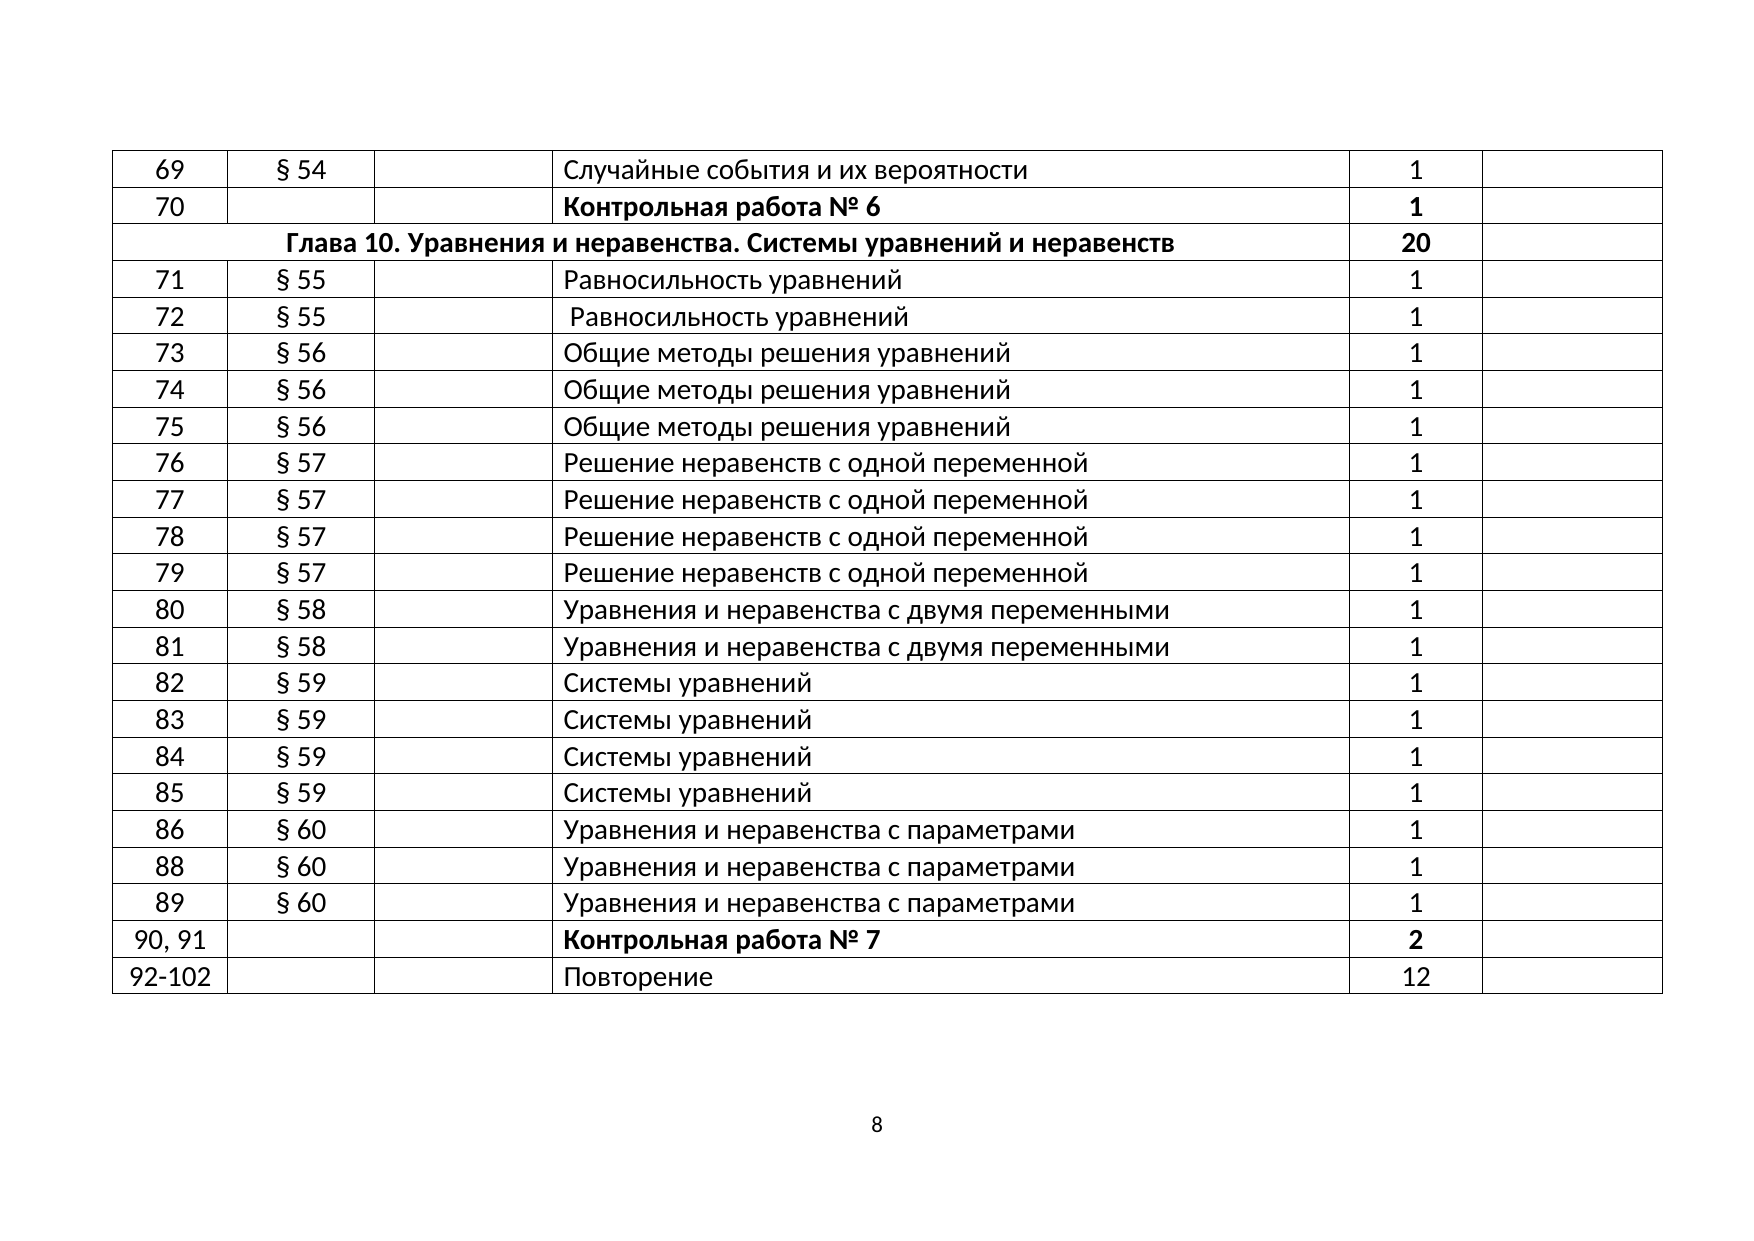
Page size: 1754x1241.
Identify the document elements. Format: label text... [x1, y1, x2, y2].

table_cell [375, 958, 552, 993]
table_cell 76 [113, 444, 227, 480]
table_cell 88 [113, 848, 227, 883]
table_cell [1483, 628, 1662, 663]
table_cell [375, 518, 552, 553]
table_cell 1 [1350, 298, 1482, 333]
table_cell [1483, 188, 1662, 223]
table_cell 1 [1350, 188, 1482, 223]
table_cell [228, 188, 374, 223]
table_cell [375, 151, 552, 187]
table_cell [1483, 261, 1662, 297]
table_cell [375, 701, 552, 737]
table_cell 73 [113, 334, 227, 370]
table_cell [1483, 774, 1662, 810]
table_cell [1483, 701, 1662, 737]
table_cell Общие методы решения уравнений [553, 408, 1349, 443]
table_cell 78 [113, 518, 227, 553]
table_cell 71 [113, 261, 227, 297]
table_cell 84 [113, 738, 227, 773]
table_cell 72 [113, 298, 227, 333]
table_cell § 57 [228, 518, 374, 553]
table_cell Общие методы решения уравнений [553, 334, 1349, 370]
table_cell § 58 [228, 591, 374, 627]
table_cell 1 [1350, 738, 1482, 773]
table_cell [1483, 554, 1662, 590]
table_cell [1483, 151, 1662, 187]
table_cell Уравнения и неравенства с параметрами [553, 884, 1349, 920]
table_cell § 59 [228, 774, 374, 810]
table_cell [375, 298, 552, 333]
table_cell [375, 591, 552, 627]
table_cell Равносильность уравнений [553, 298, 1349, 333]
table_cell 12 [1350, 958, 1482, 993]
table_cell [1483, 298, 1662, 333]
table_cell [1483, 481, 1662, 517]
table_cell [1483, 444, 1662, 480]
table_cell Уравнения и неравенства с параметрами [553, 811, 1349, 847]
table_cell 80 [113, 591, 227, 627]
table_cell Общие методы решения уравнений [553, 371, 1349, 407]
table_cell 1 [1350, 554, 1482, 590]
table_cell 2 [1350, 921, 1482, 957]
table_cell [1483, 591, 1662, 627]
table_cell 69 [113, 151, 227, 187]
table_cell § 59 [228, 701, 374, 737]
table_cell Уравнения и неравенства с двумя переменными [553, 628, 1349, 663]
table_cell Уравнения и неравенства с двумя переменными [553, 591, 1349, 627]
table_cell § 56 [228, 408, 374, 443]
table_cell 1 [1350, 848, 1482, 883]
table_cell [1483, 884, 1662, 920]
table_cell [375, 884, 552, 920]
table_cell 1 [1350, 701, 1482, 737]
table_cell 1 [1350, 371, 1482, 407]
table_cell Уравнения и неравенства с параметрами [553, 848, 1349, 883]
table_cell [375, 554, 552, 590]
table_cell [228, 958, 374, 993]
table_cell Системы уравнений [553, 701, 1349, 737]
table_cell [375, 334, 552, 370]
table_cell 1 [1350, 261, 1482, 297]
table_cell [375, 481, 552, 517]
table_cell 20 [1350, 224, 1482, 260]
table_cell 75 [113, 408, 227, 443]
table_cell § 57 [228, 554, 374, 590]
table_cell [1483, 811, 1662, 847]
table_cell § 57 [228, 481, 374, 517]
table_cell [1483, 408, 1662, 443]
table_cell 1 [1350, 408, 1482, 443]
table_cell [375, 921, 552, 957]
table_cell [375, 664, 552, 700]
table_cell Решение неравенств с одной переменной [553, 518, 1349, 553]
table_cell [1483, 224, 1662, 260]
table_cell [375, 811, 552, 847]
table_cell § 55 [228, 261, 374, 297]
table_cell 82 [113, 664, 227, 700]
table_cell 1 [1350, 811, 1482, 847]
table_cell § 55 [228, 298, 374, 333]
table_cell 1 [1350, 481, 1482, 517]
table_cell 1 [1350, 151, 1482, 187]
table_cell § 57 [228, 444, 374, 480]
table_cell 89 [113, 884, 227, 920]
table_cell § 59 [228, 664, 374, 700]
table_cell 70 [113, 188, 227, 223]
table_cell 74 [113, 371, 227, 407]
table_cell § 60 [228, 884, 374, 920]
table_cell 81 [113, 628, 227, 663]
table_cell 83 [113, 701, 227, 737]
table_cell 1 [1350, 591, 1482, 627]
table_cell 1 [1350, 334, 1482, 370]
table_cell § 60 [228, 848, 374, 883]
table_cell 1 [1350, 628, 1482, 663]
table_cell [1483, 848, 1662, 883]
table_cell 85 [113, 774, 227, 810]
table_cell Равносильность уравнений [553, 261, 1349, 297]
table_cell 86 [113, 811, 227, 847]
table_cell [1483, 664, 1662, 700]
table_cell Системы уравнений [553, 774, 1349, 810]
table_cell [553, 151, 1349, 187]
table_cell 79 [113, 554, 227, 590]
table_cell [1483, 921, 1662, 957]
table_cell 92-102 [113, 958, 227, 993]
table_cell § 59 [228, 738, 374, 773]
table_cell [1483, 518, 1662, 553]
table_cell [375, 188, 552, 223]
table_cell § 54 [228, 151, 374, 187]
table_cell [1483, 958, 1662, 993]
table_cell 90, 91 [113, 921, 227, 957]
table_cell [375, 371, 552, 407]
table_cell Решение неравенств с одной переменной [553, 481, 1349, 517]
table_cell Контрольная работа № 6 [553, 188, 1349, 223]
table_cell [375, 774, 552, 810]
table_cell Контрольная работа № 7 [553, 921, 1349, 957]
table_cell Глава 10. Уравнения и неравенства. Системы уравнений и неравенств [113, 224, 1349, 260]
table_cell [375, 848, 552, 883]
table_cell [1483, 371, 1662, 407]
table_cell Системы уравнений [553, 664, 1349, 700]
table_cell Решение неравенств с одной переменной [553, 554, 1349, 590]
table_cell 77 [113, 481, 227, 517]
table_cell 1 [1350, 444, 1482, 480]
table_cell 1 [1350, 664, 1482, 700]
table_cell [375, 628, 552, 663]
table_cell Системы уравнений [553, 738, 1349, 773]
table_cell 1 [1350, 884, 1482, 920]
table_cell [1483, 334, 1662, 370]
table_cell § 56 [228, 371, 374, 407]
table_cell [228, 921, 374, 957]
table_cell [1483, 738, 1662, 773]
table_cell [375, 444, 552, 480]
table_cell Решение неравенств с одной переменной [553, 444, 1349, 480]
table_cell [375, 738, 552, 773]
table_cell 1 [1350, 518, 1482, 553]
table_cell [375, 261, 552, 297]
table_cell § 56 [228, 334, 374, 370]
table_cell § 60 [228, 811, 374, 847]
table_cell [375, 408, 552, 443]
table_cell 1 [1350, 774, 1482, 810]
table_cell Повторение [553, 958, 1349, 993]
table_cell § 58 [228, 628, 374, 663]
